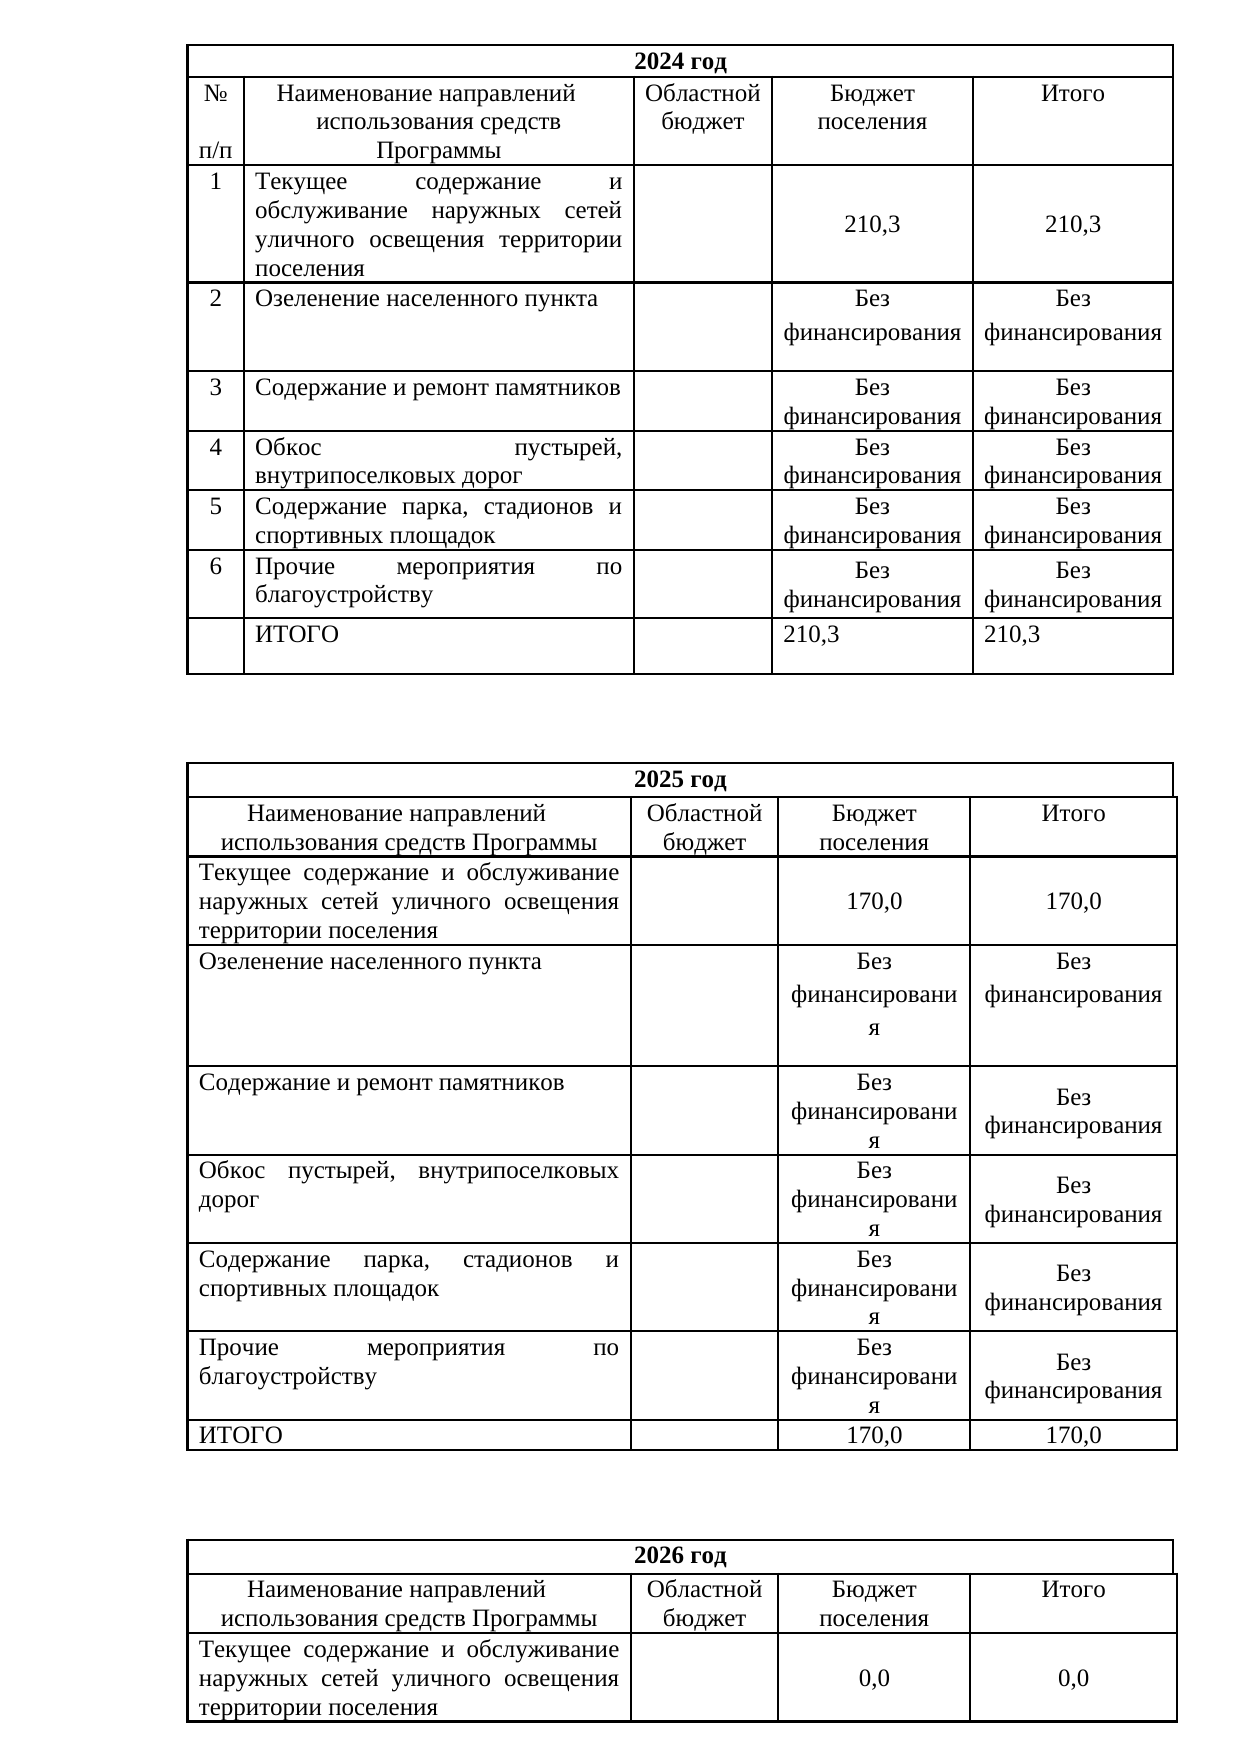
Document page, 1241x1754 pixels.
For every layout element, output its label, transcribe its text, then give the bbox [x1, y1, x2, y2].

table_cell Областной бюджет [632, 1575, 777, 1632]
table_cell [635, 491, 771, 549]
table_cell № п/п [189, 78, 243, 164]
table_cell Итого [971, 1575, 1176, 1632]
table_cell [632, 1332, 777, 1418]
table_cell Без финансирования [779, 1244, 969, 1330]
table_cell 210,3 [974, 166, 1172, 281]
table_cell 210,3 [773, 166, 972, 281]
table_cell Содержание и ремонт памятников [189, 1067, 630, 1153]
table_cell Итого [971, 798, 1176, 855]
table_cell Текущее содержание и обслуживание наружных сетей уличного освещения территории поселения [189, 1634, 630, 1720]
table_cell Без финансирования [779, 946, 969, 1065]
table_cell 6 [189, 551, 243, 617]
table_cell [635, 432, 771, 489]
table_cell Без финансирования [974, 284, 1172, 370]
table_cell 0,0 [971, 1634, 1176, 1720]
table_cell Наименование направлений использования средств Программы [189, 798, 630, 855]
table_cell Обкос пустырей, внутрипоселковых дорог [245, 432, 633, 489]
table_cell Содержание и ремонт памятников [245, 372, 633, 429]
table_cell ИТОГО [189, 1421, 630, 1449]
table_cell Без финансирования [773, 551, 972, 617]
table_cell Содержание парка, стадионов и спортивных площадок [245, 491, 633, 549]
table_cell Без финансирования [773, 372, 972, 429]
table_header 2026 год [189, 1541, 1172, 1572]
table_cell 1 [189, 166, 243, 281]
table_cell Бюджет поселения [773, 78, 972, 164]
table_cell [632, 858, 777, 944]
table_cell Озеленение населенного пункта [245, 284, 633, 370]
table_cell [635, 551, 771, 617]
table_cell 3 [189, 372, 243, 429]
table_cell Без финансирования [773, 284, 972, 370]
table_cell Областной бюджет [632, 798, 777, 855]
table_cell Наименование направлений использования средств Программы [189, 1575, 630, 1632]
table_cell 4 [189, 432, 243, 489]
table_cell [632, 1067, 777, 1153]
table_cell [632, 1634, 777, 1720]
table_cell Озеленение населенного пункта [189, 946, 630, 1065]
table_cell Без финансирования [971, 1244, 1176, 1330]
table_cell Прочие мероприятия по благоустройству [245, 551, 633, 617]
table_cell Без финансирования [971, 1067, 1176, 1153]
table_cell Без финансирования [779, 1332, 969, 1418]
table_cell 5 [189, 491, 243, 549]
table_cell 0,0 [779, 1634, 969, 1720]
table_cell Областной бюджет [635, 78, 771, 164]
table_cell [632, 946, 777, 1065]
table_cell [635, 372, 771, 429]
table_cell [632, 1421, 777, 1449]
table_cell Без финансирования [971, 1332, 1176, 1418]
table_cell Без финансирования [773, 491, 972, 549]
table_cell Текущее содержание и обслуживание наружных сетей уличного освещения территории поселения [245, 166, 633, 281]
table_cell Содержание парка, стадионов и спортивных площадок [189, 1244, 630, 1330]
table_cell ИТОГО [245, 619, 633, 673]
table_cell [635, 619, 771, 673]
table_cell Без финансирования [779, 1067, 969, 1153]
table_cell [632, 1156, 777, 1242]
table_cell Без финансирования [974, 551, 1172, 617]
table_cell Итого [974, 78, 1172, 164]
table_cell Текущее содержание и обслуживание наружных сетей уличного освещения территории поселения [189, 858, 630, 944]
table_cell [635, 284, 771, 370]
table_cell Наименование направлений использования средств Программы [245, 78, 633, 164]
table_cell [632, 1244, 777, 1330]
table_cell Без финансирования [779, 1156, 969, 1242]
table_cell Без финансирования [974, 491, 1172, 549]
table_cell 170,0 [971, 858, 1176, 944]
table_cell Бюджет поселения [779, 798, 969, 855]
table_cell [189, 619, 243, 673]
table_cell Без финансирования [971, 1156, 1176, 1242]
table_header 2024 год [189, 46, 1172, 76]
table_header 2025 год [189, 764, 1172, 796]
table_cell 2 [189, 284, 243, 370]
table_cell 170,0 [779, 858, 969, 944]
table_cell Бюджет поселения [779, 1575, 969, 1632]
table_cell Обкос пустырей, внутрипоселковых дорог [189, 1156, 630, 1242]
table_cell 170,0 [971, 1421, 1176, 1449]
table_cell 210,3 [974, 619, 1172, 673]
table_cell Без финансирования [971, 946, 1176, 1065]
table_cell Прочие мероприятия по благоустройству [189, 1332, 630, 1418]
table_cell Без финансирования [974, 432, 1172, 489]
table_cell [635, 166, 771, 281]
table_cell Без финансирования [974, 372, 1172, 429]
table_cell 170,0 [779, 1421, 969, 1449]
table_cell 210,3 [773, 619, 972, 673]
table_cell Без финансирования [773, 432, 972, 489]
